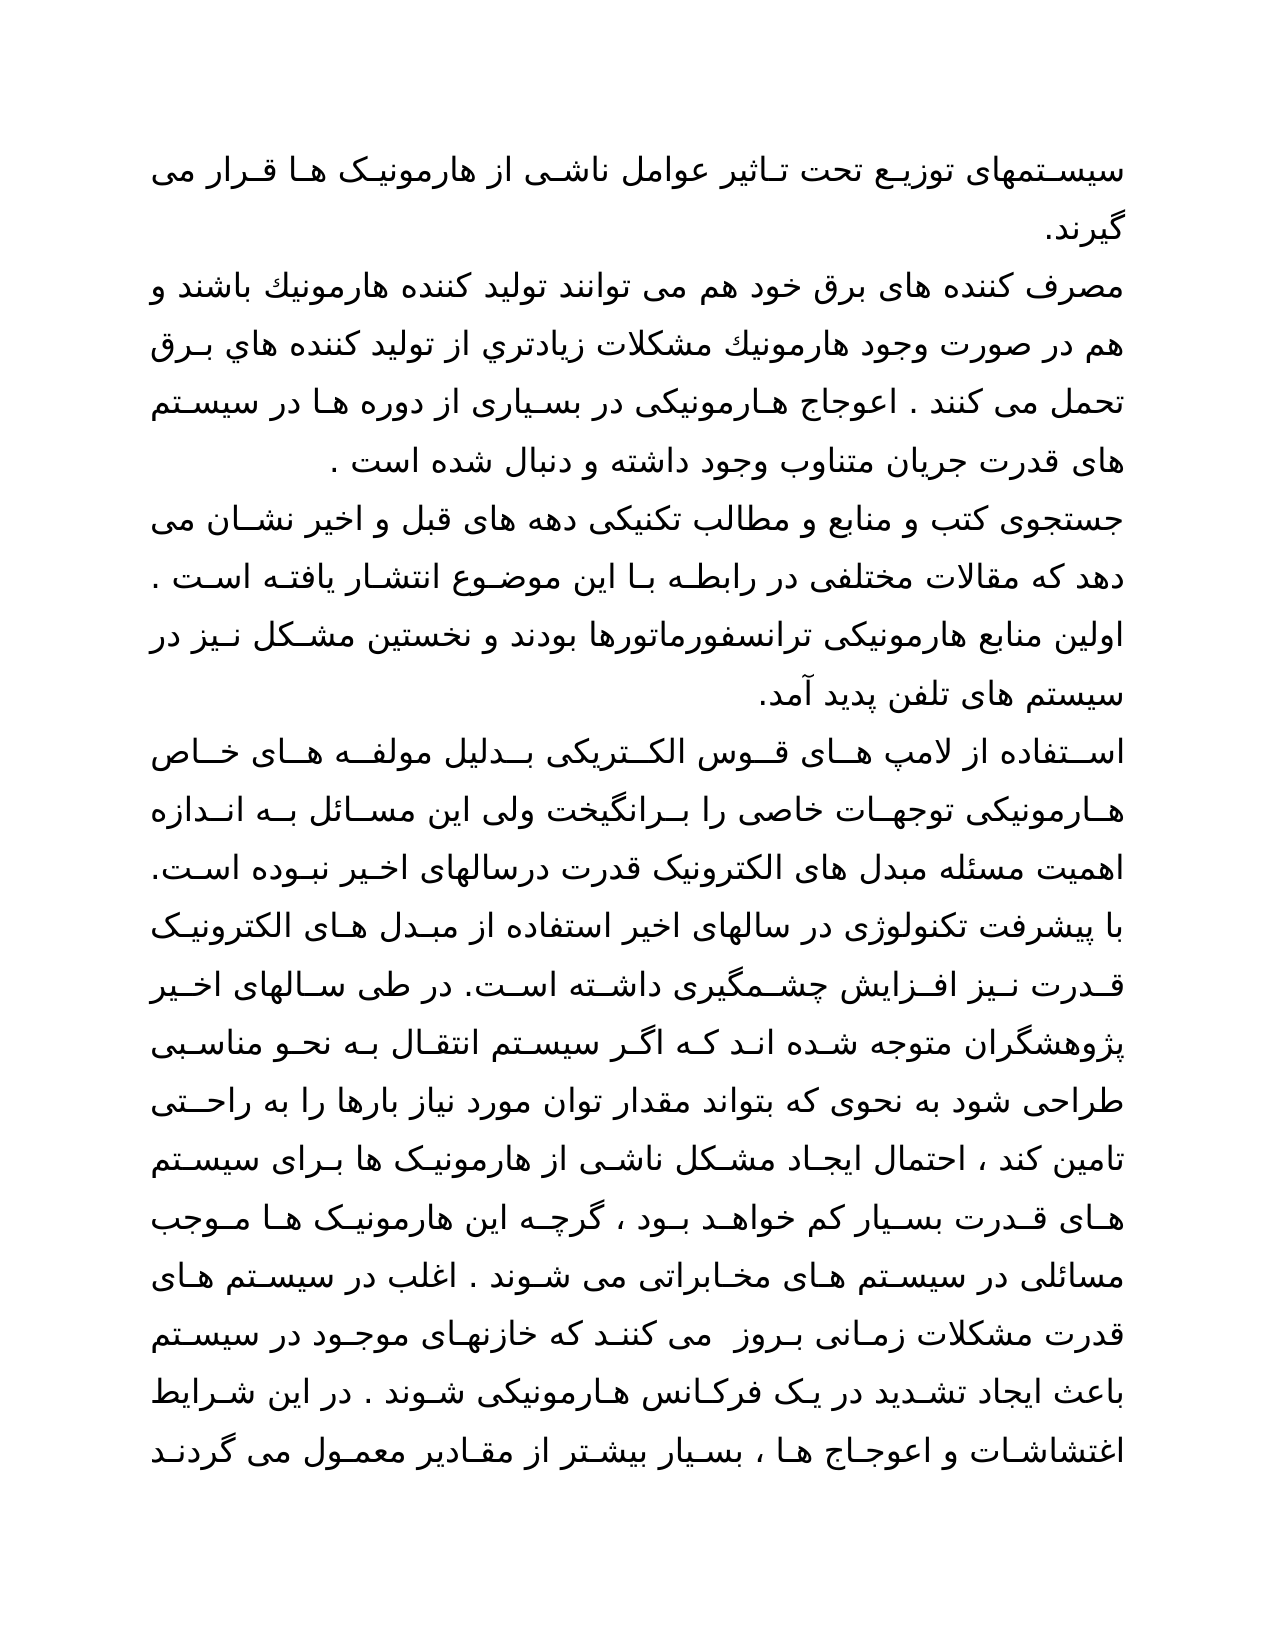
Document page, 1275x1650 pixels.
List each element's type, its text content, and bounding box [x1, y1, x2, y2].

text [150, 150, 1125, 247]
text مصرف کننده های برق خود هم می توانند توليد کننده هارمونيك باشند و هم در صورت وجود هارمونيك مشكلات زيادتري از توليد كننده هاي برق تحمل می کنند . اعوجاج هارمونيکی در بسياری از دوره ها در سيستم های قدرت جريان متناوب وجود داشته و دنبال شده است . [150, 266, 1125, 480]
text جستجوی کتب و منابع و مطالب تکنيکی دهه های قبل و اخير نشان می دهد که مقالات مختلفی در رابطه با اين موضوع انتشار يافته است . اولين منابع هارمونيکی ترانسفورماتورها بودند و نخستين مشکل نيز در سيستم های تلفن پديد آمد. [150, 499, 1125, 713]
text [150, 732, 1125, 1470]
